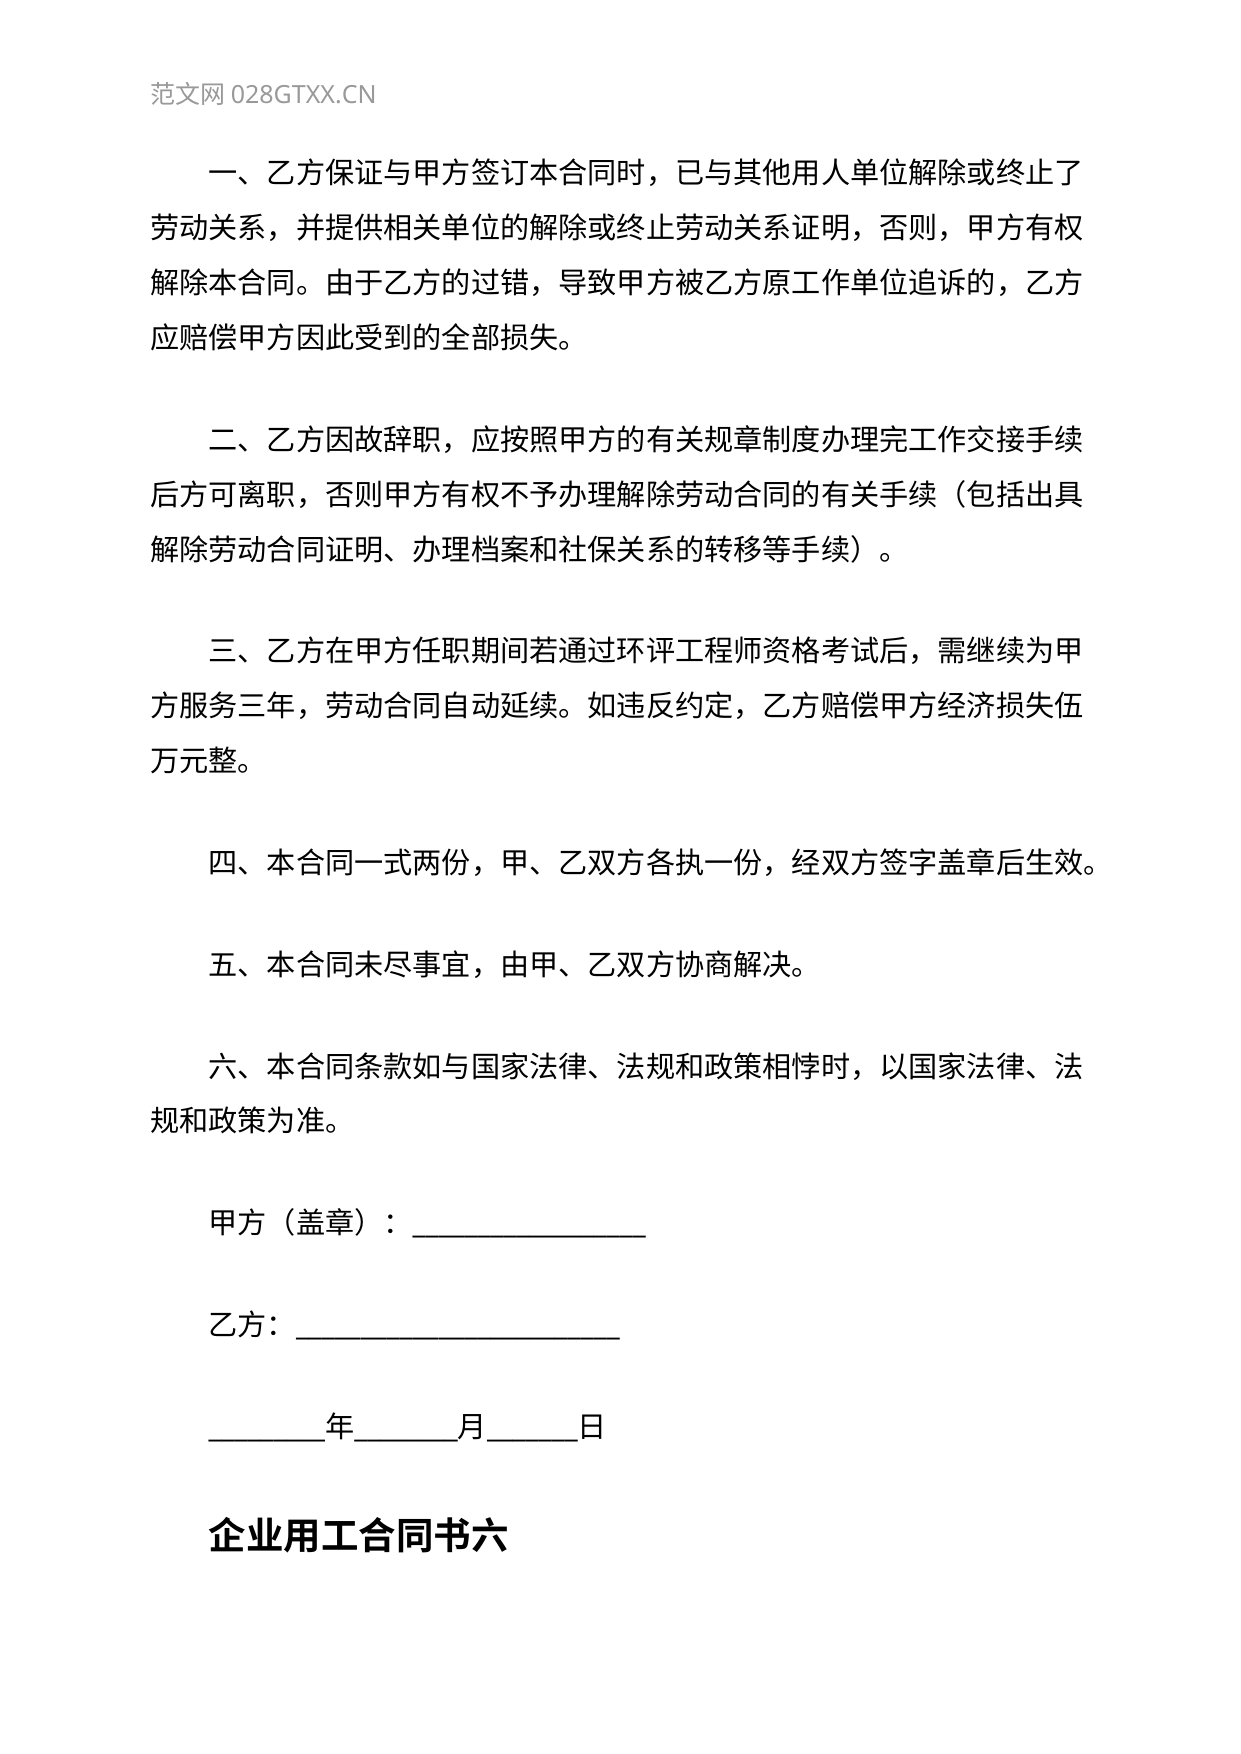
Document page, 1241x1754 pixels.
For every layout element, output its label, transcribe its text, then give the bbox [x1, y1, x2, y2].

text 二、乙方因故辞职，应按照甲方的有关规章制度办理完工作交接手续后方可离职，否则甲方有权不予办理解除劳动合同的有关手续（包括出具解除劳动合同证明、办理档案和社保关系的转移等手续）。 [150, 416, 1090, 568]
text 四、本合同一式两份，甲、乙双方各执一份，经双方签字盖章后生效。 [150, 839, 1090, 882]
text 乙方：_________________________ [150, 1302, 1090, 1344]
text 甲方（盖章）：__________________ [150, 1200, 1090, 1242]
text _________年________月_______日 [150, 1404, 1090, 1446]
text 五、本合同未尽事宜，由甲、乙双方协商解决。 [150, 941, 1090, 984]
text 六、本合同条款如与国家法律、法规和政策相悖时，以国家法律、法规和政策为准。 [150, 1043, 1090, 1140]
text 三、乙方在甲方任职期间若通过环评工程师资格考试后，需继续为甲方服务三年，劳动合同自动延续。如违反约定，乙方赔偿甲方经济损失伍万元整。 [150, 628, 1090, 780]
text 企业用工合同书六 [150, 1506, 1090, 1560]
text 一、乙方保证与甲方签订本合同时，已与其他用人单位解除或终止了劳动关系，并提供相关单位的解除或终止劳动关系证明，否则，甲方有权解除本合同。由于乙方的过错，导致甲方被乙方原工作单位追诉的，乙方应赔偿甲方因此受到的全部损失。 [150, 150, 1090, 357]
